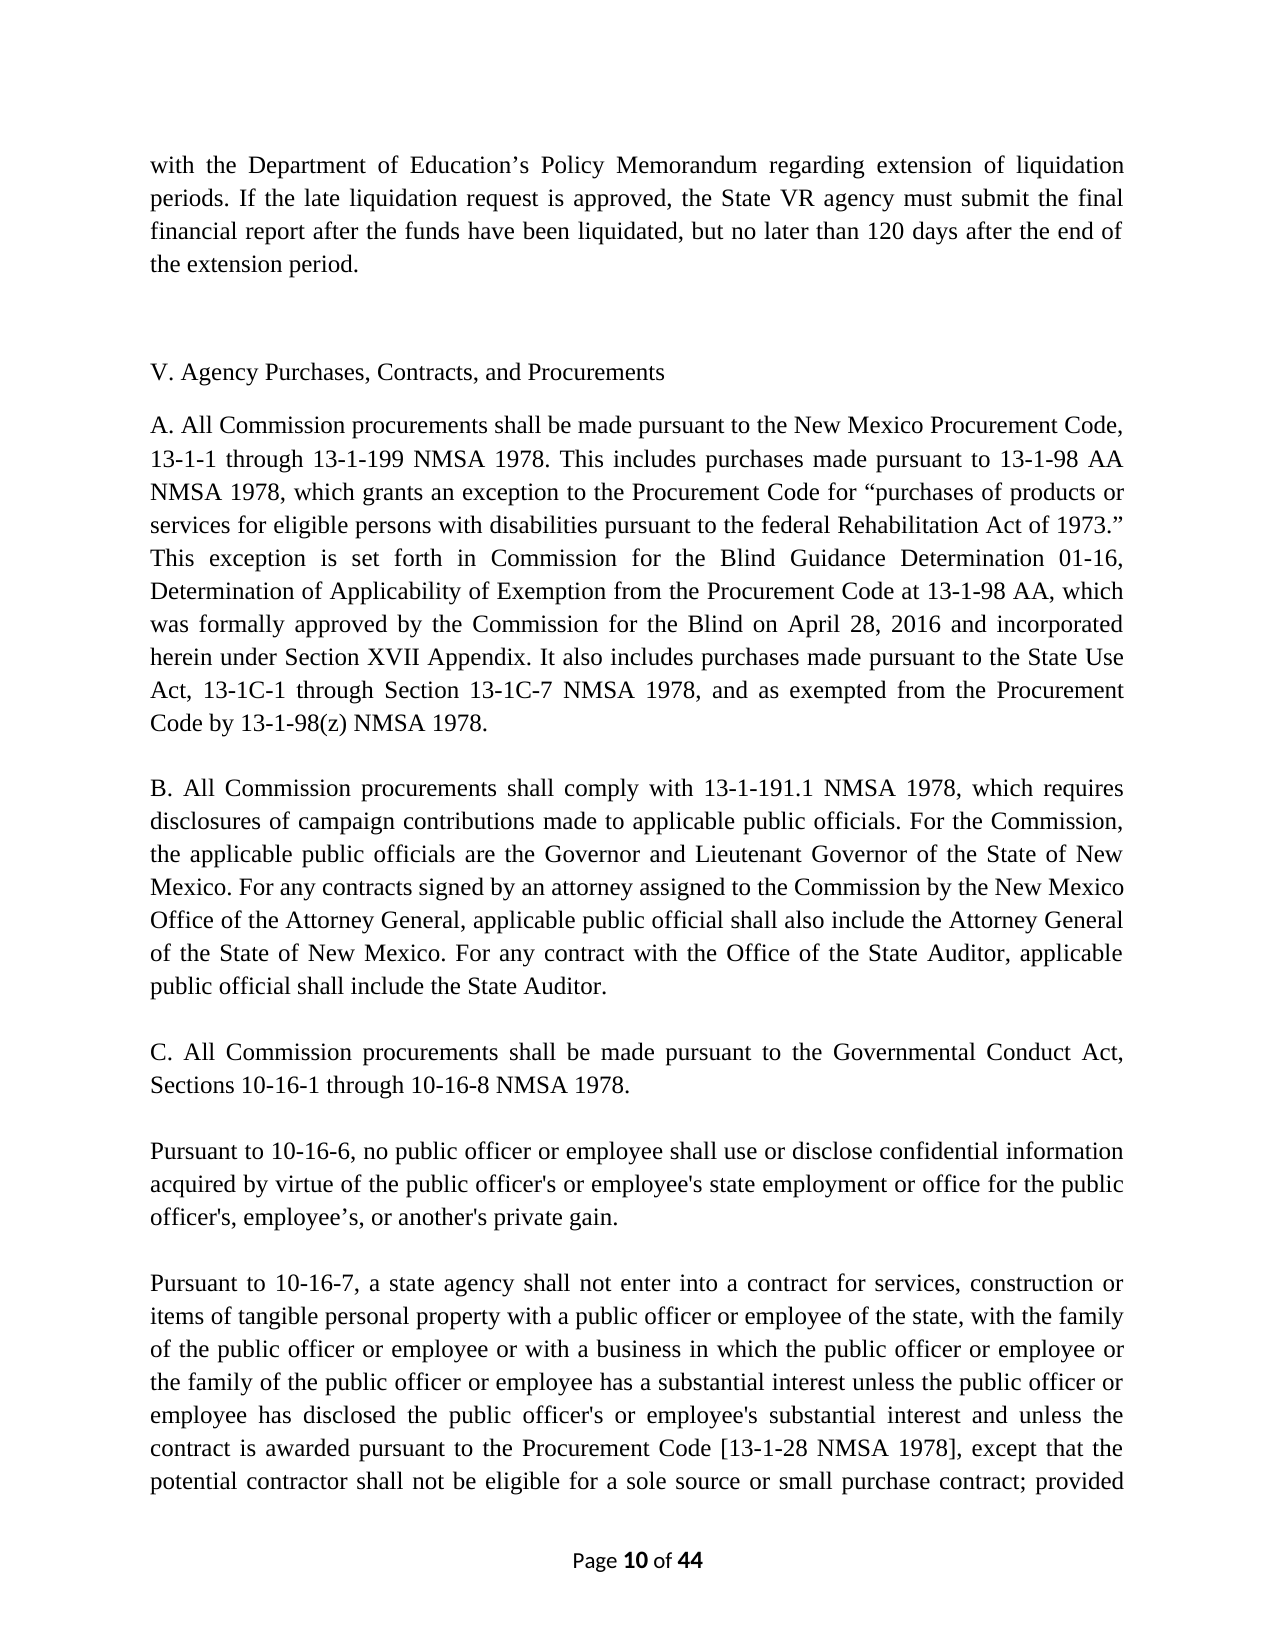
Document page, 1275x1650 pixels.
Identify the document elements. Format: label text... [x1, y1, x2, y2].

text B. All Commission procurements shall comply with 13-1-191.1 NMSA 1978, which requires disclosures of campaign contributions made to applicable public officials. For the Commission, the applicable public officials are the Governor and Lieutenant Governor of the State of New Mexico. For any contracts signed by an attorney assigned to the Commission by the New Mexico Office of the Attorney General, applicable public official shall also include the Attorney General of the State of New Mexico. For any contract with the Office of the State Auditor, applicable public official shall include the State Auditor. [150, 773, 1125, 1000]
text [150, 1268, 1125, 1495]
text V. Agency Purchases, Contracts, and Procurements [150, 357, 1125, 386]
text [150, 150, 1125, 278]
text C. All Commission procurements shall be made pursuant to the Governmental Conduct Act, Sections 10-16-1 through 10-16-8 NMSA 1978. [150, 1037, 1125, 1099]
text Pursuant to 10-16-6, no public officer or employee shall use or disclose confidential information acquired by virtue of the public officer's or employee's state employment or office for the public officer's, employee’s, or another's private gain. [150, 1136, 1125, 1231]
text A. All Commission procurements shall be made pursuant to the New Mexico Procurement Code, 13-1-1 through 13-1-199 NMSA 1978. This includes purchases made pursuant to 13-1-98 AA NMSA 1978, which grants an exception to the Procurement Code for “purchases of products or services for eligible persons with disabilities pursuant to the federal Rehabilitation Act of 1973.” This exception is set forth in Commission for the Blind Guidance Determination 01-16, Determination of Applicability of Exemption from the Procurement Code at 13-1-98 AA, which was formally approved by the Commission for the Blind on April 28, 2016 and incorporated herein under Section XVII Appendix. It also includes purchases made pursuant to the State Use Act, 13-1C-1 through Section 13-1C-7 NMSA 1978, and as exempted from the Procurement Code by 13-1-98(z) NMSA 1978. [150, 411, 1125, 737]
